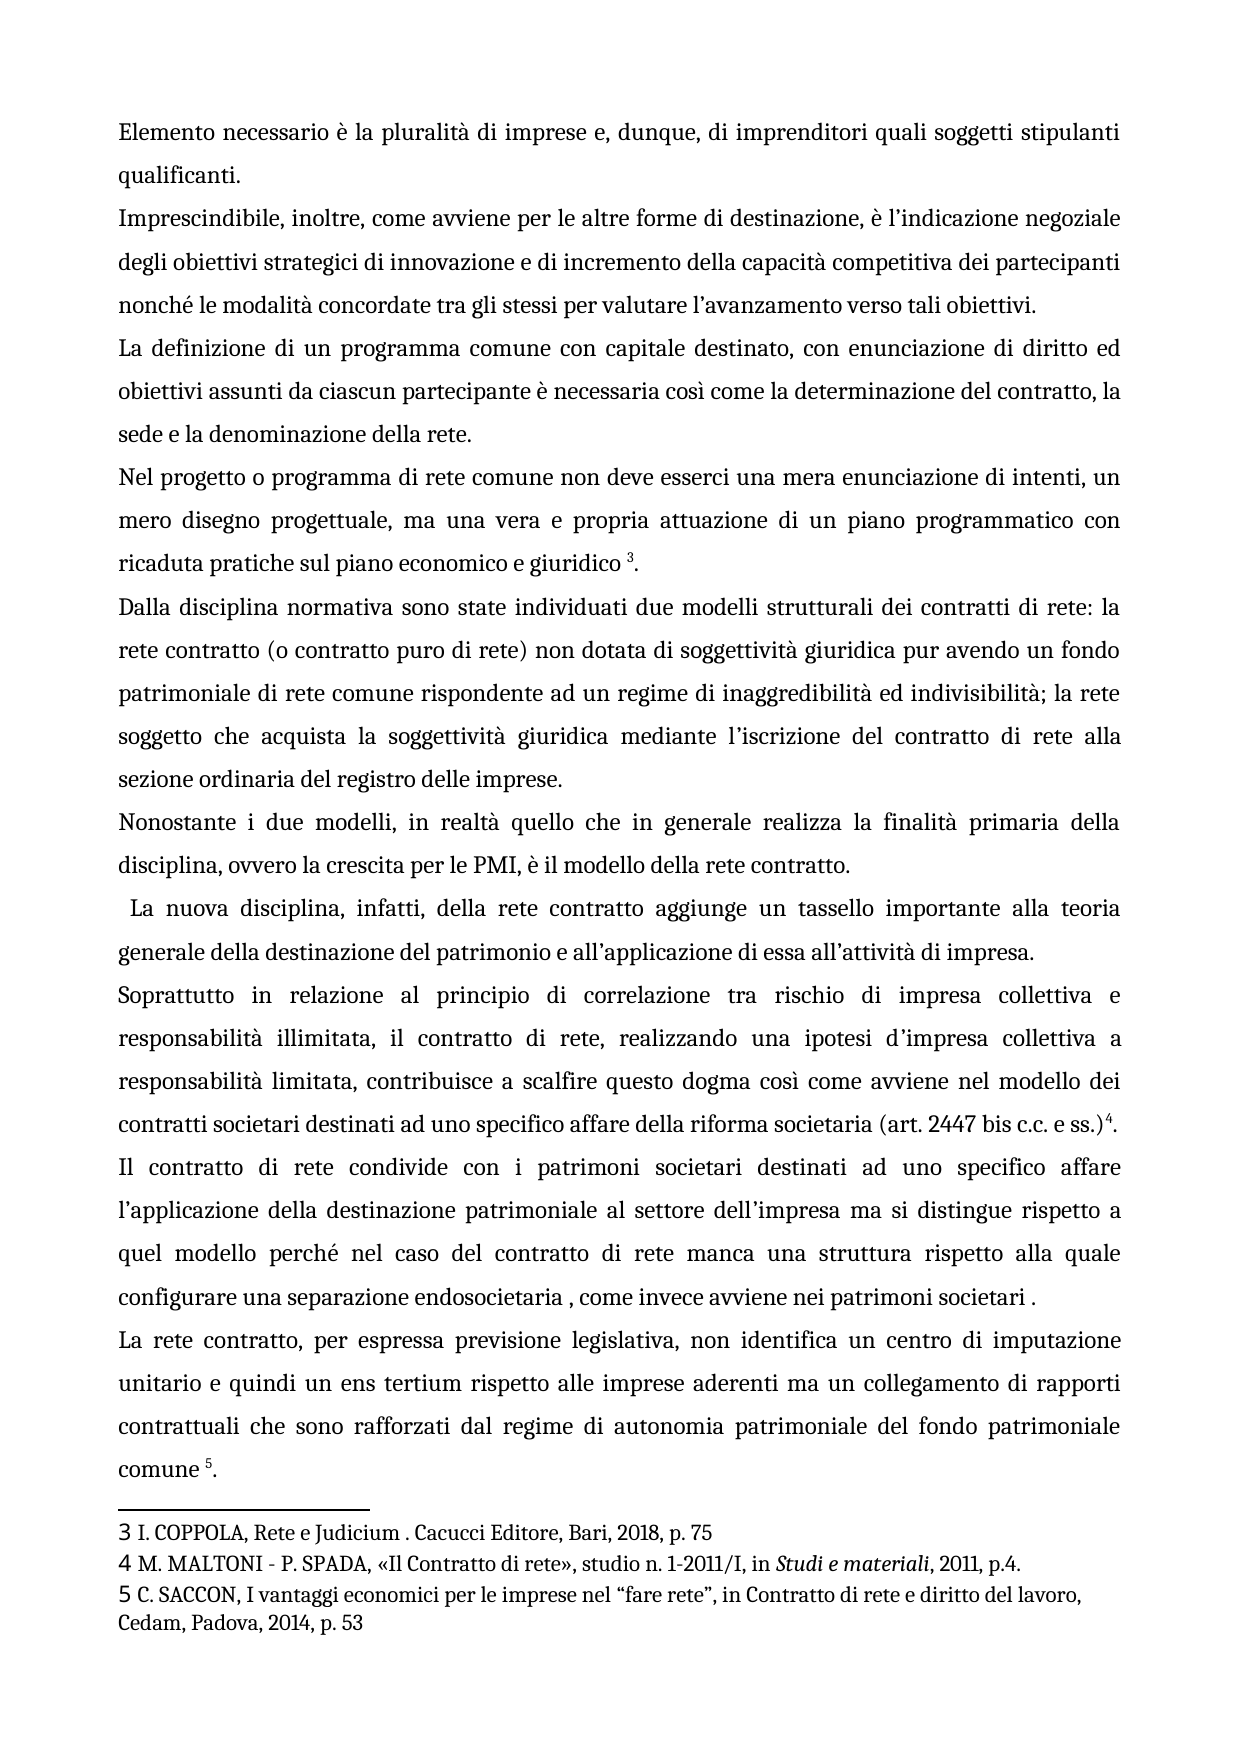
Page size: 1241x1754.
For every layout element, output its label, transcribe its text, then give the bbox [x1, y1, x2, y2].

text Nonostante i due modelli, in realtà quello che in generale realizza la finalità primaria della disciplina, ovvero la crescita per le PMI, è il modello della rete contratto. [118, 808, 1122, 880]
text La nuova disciplina, infatti, della rete contratto aggiunge un tassello importante alla teoria generale della destinazione del patrimonio e all’applicazione di essa all’attività di impresa. [118, 894, 1122, 966]
text Elemento necessario è la pluralità di imprese e, dunque, di imprenditori quali soggetti stipulanti qualificanti. [118, 118, 1122, 190]
text La rete contratto, per espressa previsione legislativa, non identifica un centro di imputazione unitario e quindi un ens tertium rispetto alle imprese aderenti ma un collegamento di rapporti contrattuali che sono rafforzati dal regime di autonomia patrimoniale del fondo patrimoniale comune . [118, 1326, 1122, 1484]
text La definizione di un programma comune con capitale destinato, con enunciazione di diritto ed obiettivi assunti da ciascun partecipante è necessaria così come la determinazione del contratto, la sede e la denominazione della rete. [118, 334, 1122, 449]
text Nel progetto o programma di rete comune non deve esserci una mera enunciazione di intenti, un mero disegno progettuale, ma una vera e propria attuazione di un piano programmatico con ricaduta pratiche sul piano economico e giuridico . [118, 463, 1122, 578]
text Dalla disciplina normativa sono state individuati due modelli strutturali dei contratti di rete: la rete contratto (o contratto puro di rete) non dotata di soggettività giuridica pur avendo un fondo patrimoniale di rete comune rispondente ad un regime di inaggredibilità ed indivisibilità; la rete soggetto che acquista la soggettività giuridica mediante l’iscrizione del contratto di rete alla sezione ordinaria del registro delle imprese. [118, 592, 1122, 794]
text Soprattutto in relazione al principio di correlazione tra rischio di impresa collettiva e responsabilità illimitata, il contratto di rete, realizzando una ipotesi d’impresa collettiva a responsabilità limitata, contribuisce a scalfire questo dogma così come avviene nel modello dei contratti societari destinati ad uno specifico affare della riforma societaria (art. 2447 bis c.c. e ss.). [118, 981, 1122, 1139]
text Il contratto di rete condivide con i patrimoni societari destinati ad uno specifico affare l’applicazione della destinazione patrimoniale al settore dell’impresa ma si distingue rispetto a quel modello perché nel caso del contratto di rete manca una struttura rispetto alla quale configurare una separazione endosocietaria , come invece avviene nei patrimoni societari . [118, 1153, 1122, 1311]
text Imprescindibile, inoltre, come avviene per le altre forme di destinazione, è l’indicazione negoziale degli obiettivi strategici di innovazione e di incremento della capacità competitiva dei partecipanti nonché le modalità concordate tra gli stessi per valutare l’avanzamento verso tali obiettivi. [118, 204, 1122, 319]
